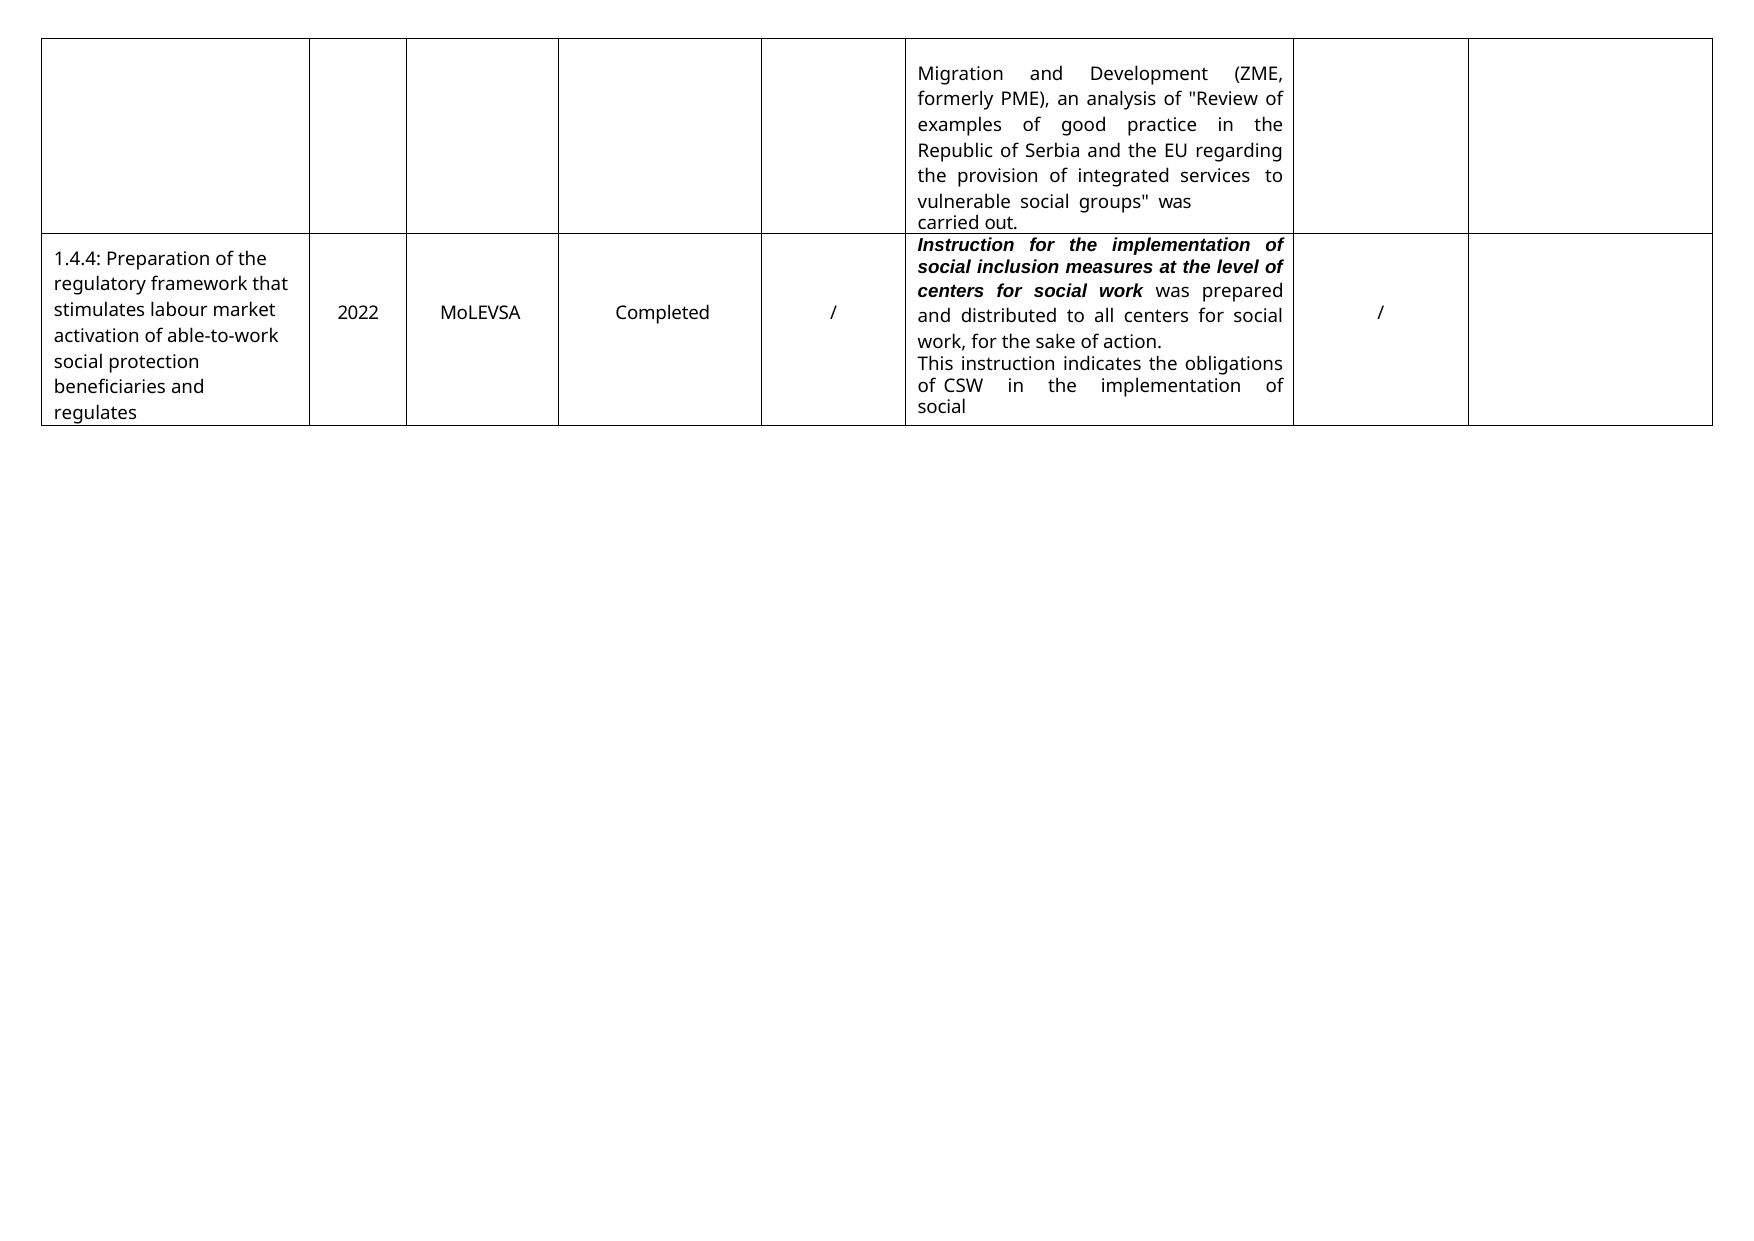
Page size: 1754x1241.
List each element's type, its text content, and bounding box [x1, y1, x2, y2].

table_cell MoLEVSA [407, 234, 558, 425]
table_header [906, 39, 1293, 233]
table_header [559, 39, 761, 233]
table_cell Instruction for the implementation of social inclusion measures at the level of centers for social work was prepared and distributed to all centers for social work, for the sake of action. This instruction indicates the obligations of CSW in the implementation of social [906, 234, 1293, 425]
table_cell 1.4.4: Preparation of the regulatory framework that stimulates labour market activation of able-to-work social protection beneficiaries and regulates [42, 234, 309, 425]
table_cell 2022 [310, 234, 406, 425]
table_cell / [762, 234, 905, 425]
table_header [310, 39, 406, 233]
table_cell Completed [559, 234, 761, 425]
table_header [1469, 39, 1712, 233]
table_header [42, 39, 309, 233]
table_header [1294, 39, 1468, 233]
table_header [407, 39, 558, 233]
table_cell / [1294, 234, 1468, 425]
table_header [762, 39, 905, 233]
table_cell [1469, 234, 1712, 425]
